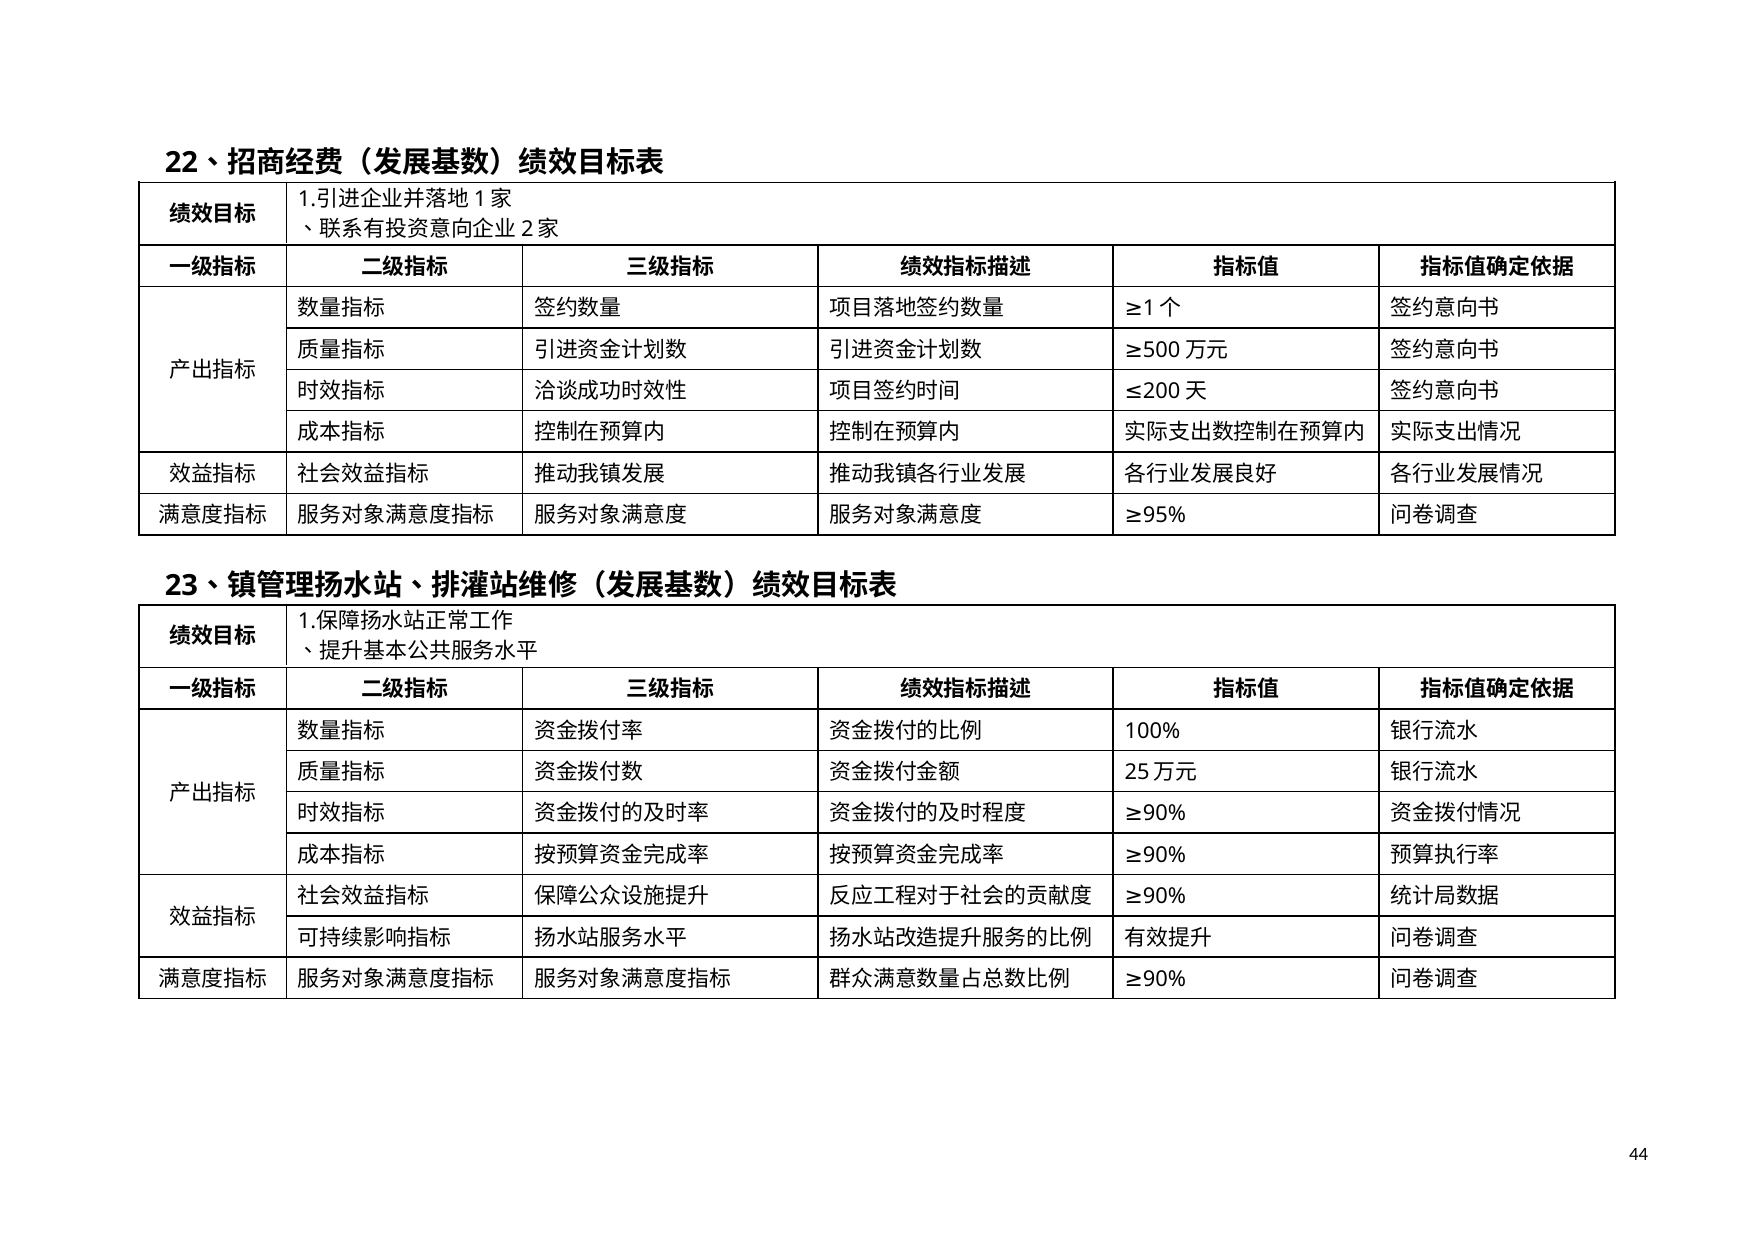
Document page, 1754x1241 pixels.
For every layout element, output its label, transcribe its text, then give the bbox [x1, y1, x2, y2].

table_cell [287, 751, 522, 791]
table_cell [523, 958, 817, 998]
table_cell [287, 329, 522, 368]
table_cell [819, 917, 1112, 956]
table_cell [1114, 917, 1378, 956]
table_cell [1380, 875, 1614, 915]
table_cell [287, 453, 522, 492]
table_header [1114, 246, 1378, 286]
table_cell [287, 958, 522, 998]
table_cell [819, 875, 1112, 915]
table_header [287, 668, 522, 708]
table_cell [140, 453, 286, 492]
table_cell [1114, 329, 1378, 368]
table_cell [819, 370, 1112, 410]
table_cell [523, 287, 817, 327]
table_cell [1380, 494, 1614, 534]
text 22、招商经费（发展基数）绩效目标表 [106, 142, 1648, 181]
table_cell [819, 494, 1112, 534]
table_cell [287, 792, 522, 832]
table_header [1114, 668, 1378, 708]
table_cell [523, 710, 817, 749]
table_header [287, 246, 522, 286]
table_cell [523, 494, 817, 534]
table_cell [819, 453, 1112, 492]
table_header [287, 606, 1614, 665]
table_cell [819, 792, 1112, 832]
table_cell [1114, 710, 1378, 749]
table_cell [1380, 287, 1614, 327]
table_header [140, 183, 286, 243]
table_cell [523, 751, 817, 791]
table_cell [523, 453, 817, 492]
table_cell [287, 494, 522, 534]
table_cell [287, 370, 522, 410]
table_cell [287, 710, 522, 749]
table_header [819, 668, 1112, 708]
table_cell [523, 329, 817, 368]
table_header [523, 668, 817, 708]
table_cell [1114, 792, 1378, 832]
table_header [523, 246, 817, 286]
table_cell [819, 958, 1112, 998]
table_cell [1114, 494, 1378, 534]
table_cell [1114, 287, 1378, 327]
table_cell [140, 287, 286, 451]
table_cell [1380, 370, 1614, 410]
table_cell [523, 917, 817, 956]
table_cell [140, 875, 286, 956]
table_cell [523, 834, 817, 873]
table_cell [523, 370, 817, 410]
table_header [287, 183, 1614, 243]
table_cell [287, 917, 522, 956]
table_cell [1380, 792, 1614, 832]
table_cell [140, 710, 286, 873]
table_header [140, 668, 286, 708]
text 23、镇管理扬水站、排灌站维修（发展基数）绩效目标表 [106, 564, 1648, 604]
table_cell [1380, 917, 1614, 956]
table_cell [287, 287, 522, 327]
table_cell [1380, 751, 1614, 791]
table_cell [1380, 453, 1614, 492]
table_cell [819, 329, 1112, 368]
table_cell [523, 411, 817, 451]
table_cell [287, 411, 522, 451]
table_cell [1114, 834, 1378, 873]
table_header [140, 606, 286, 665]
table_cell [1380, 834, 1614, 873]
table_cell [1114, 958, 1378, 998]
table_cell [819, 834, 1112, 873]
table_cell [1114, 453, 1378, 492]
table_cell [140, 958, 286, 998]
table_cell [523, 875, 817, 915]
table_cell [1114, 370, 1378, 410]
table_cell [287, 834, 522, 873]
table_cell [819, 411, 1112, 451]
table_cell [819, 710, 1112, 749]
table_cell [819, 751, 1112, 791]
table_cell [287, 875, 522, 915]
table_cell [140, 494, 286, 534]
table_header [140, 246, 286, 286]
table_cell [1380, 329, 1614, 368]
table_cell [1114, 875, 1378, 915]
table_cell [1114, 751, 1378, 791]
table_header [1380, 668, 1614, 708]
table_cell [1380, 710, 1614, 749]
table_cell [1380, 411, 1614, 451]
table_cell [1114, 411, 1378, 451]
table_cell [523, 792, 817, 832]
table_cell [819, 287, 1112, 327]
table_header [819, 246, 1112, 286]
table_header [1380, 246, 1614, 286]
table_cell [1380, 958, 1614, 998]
